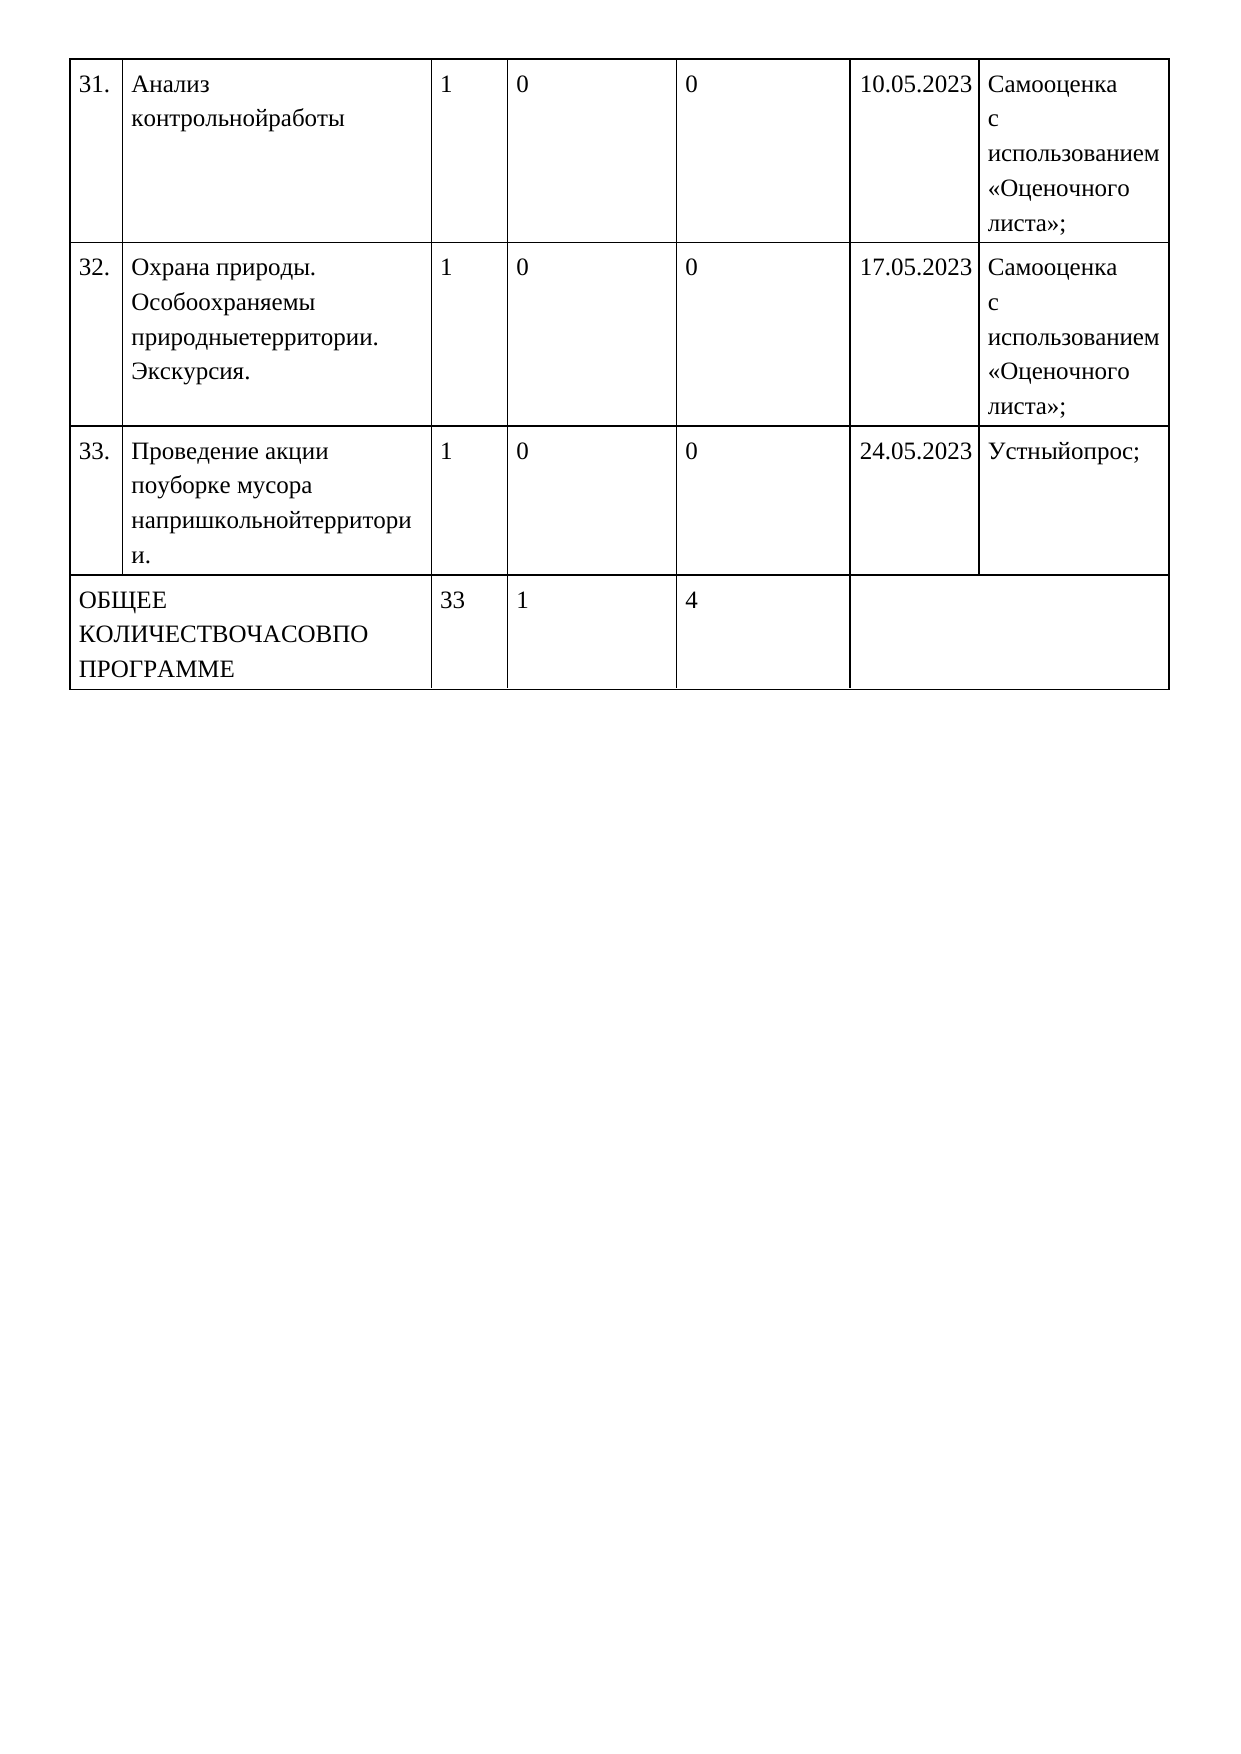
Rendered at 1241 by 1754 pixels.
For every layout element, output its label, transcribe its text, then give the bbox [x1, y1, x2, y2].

table_cell 33. [71, 427, 122, 574]
table_cell 0 [677, 427, 849, 574]
table_header Самооценка сиспользованием «Оценочноголиста»; [980, 60, 1168, 242]
table_cell 1 [432, 427, 507, 574]
table_cell Проведение акции поуборке мусора напришкольнойтерритории. [123, 427, 431, 574]
table_cell 0 [508, 427, 676, 574]
table_cell 0 [508, 243, 676, 425]
table_header 1 [432, 60, 507, 242]
table_cell [851, 576, 1168, 688]
table_header 31. [71, 60, 122, 242]
table_cell 17.05.2023 [851, 243, 978, 425]
table_cell ОБЩЕЕ КОЛИЧЕСТВОЧАСОВПОПРОГРАММЕ [71, 576, 431, 688]
table_header Анализ контрольнойработы [123, 60, 431, 242]
table_cell 0 [677, 243, 849, 425]
table_header 0 [508, 60, 676, 242]
table_cell 32. [71, 243, 122, 425]
table_cell 1 [432, 243, 507, 425]
table_cell Самооценка сиспользованием «Оценочноголиста»; [980, 243, 1168, 425]
table_cell 1 [508, 576, 676, 688]
table_cell 4 [677, 576, 849, 688]
table_cell 24.05.2023 [851, 427, 978, 574]
table_header 10.05.2023 [851, 60, 978, 242]
table_cell Устныйопрос; [980, 427, 1168, 574]
table_cell 33 [432, 576, 507, 688]
table_header 0 [677, 60, 849, 242]
table_cell Охрана природы. Особоохраняемы природныетерритории.Экскурсия. [123, 243, 431, 425]
